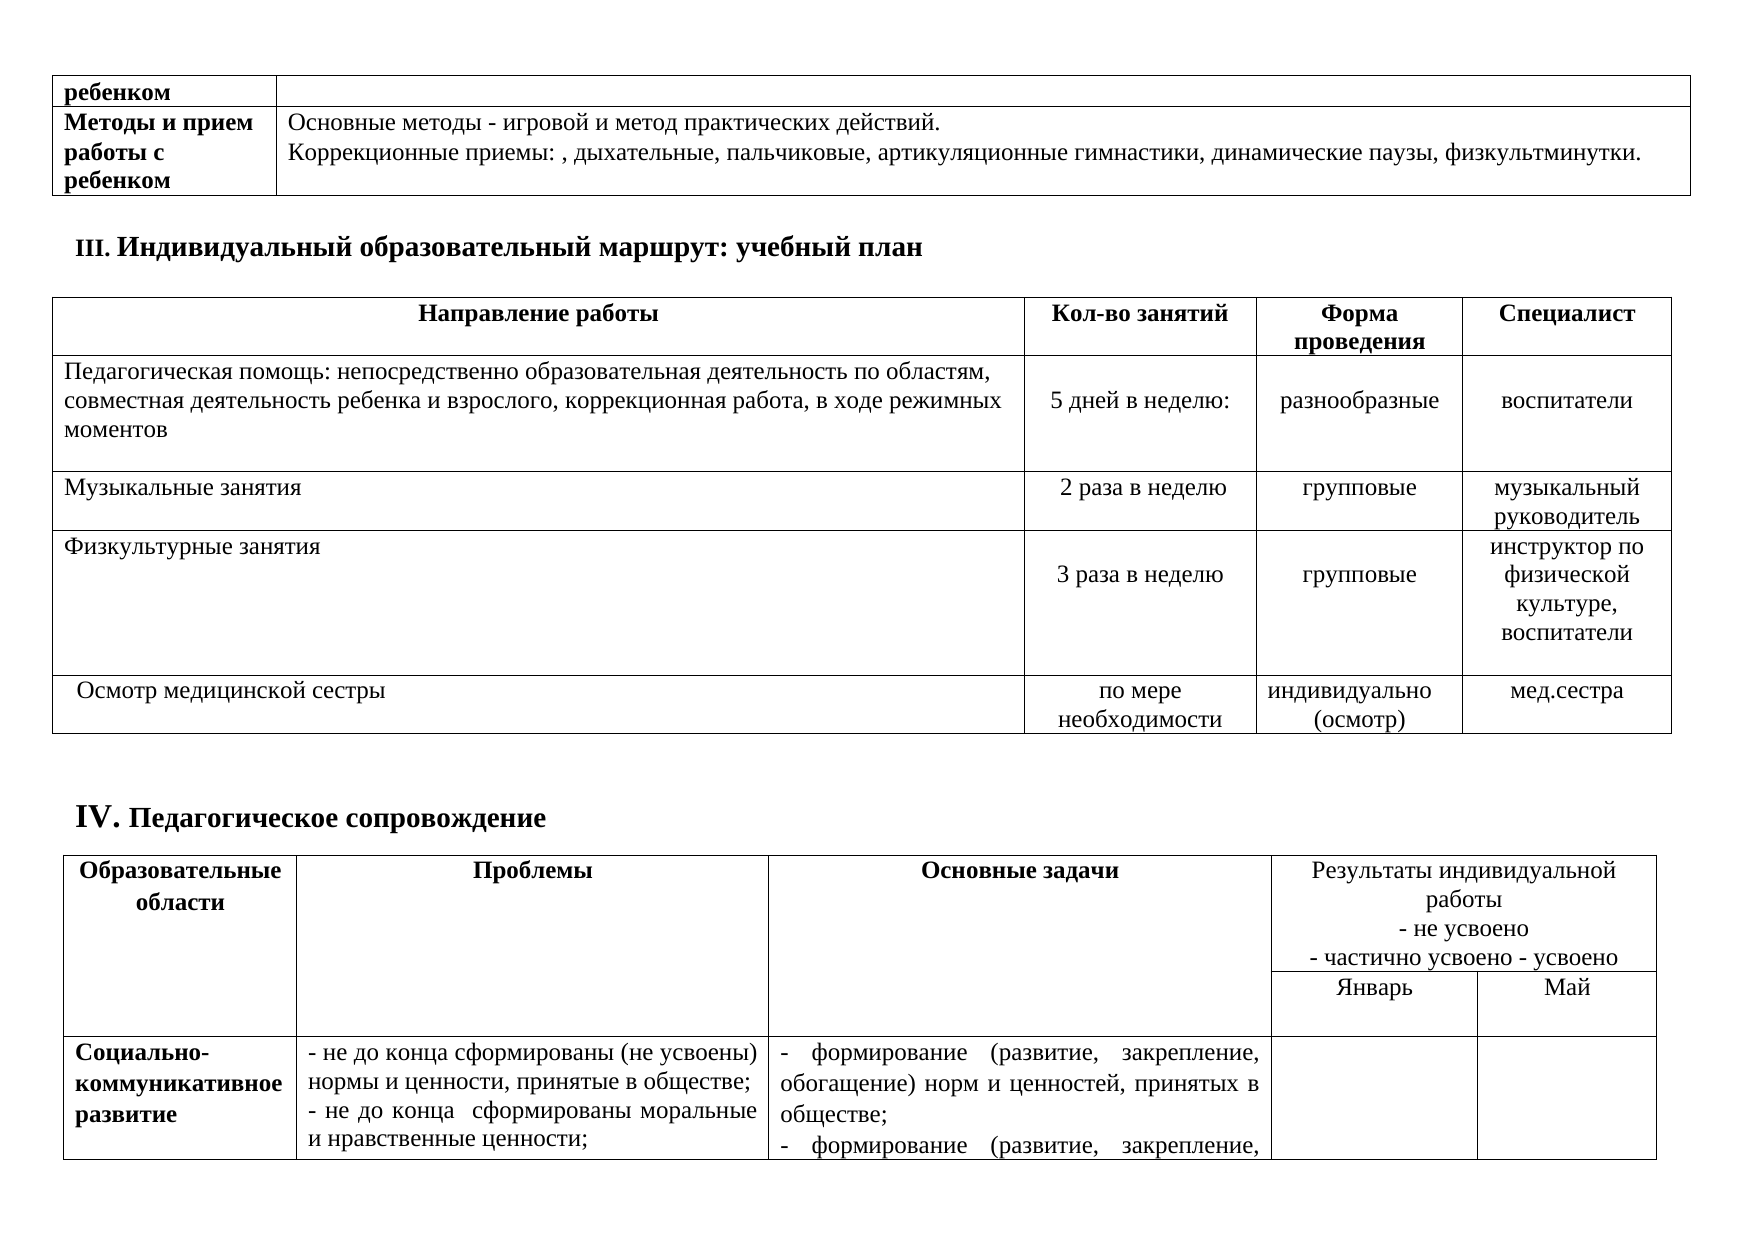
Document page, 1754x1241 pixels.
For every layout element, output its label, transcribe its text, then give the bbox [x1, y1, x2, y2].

table_header Проблемы [297, 856, 768, 1036]
table_cell Музыкальные занятия [53, 472, 1024, 530]
table_cell 3 раза в неделю [1025, 531, 1256, 674]
table_cell групповые [1257, 531, 1462, 674]
table_cell музыкальный руководитель [1463, 472, 1671, 530]
table_cell мед.сестра [1463, 676, 1671, 733]
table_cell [769, 1037, 1271, 1159]
table_cell Осмотр медицинской сестры [53, 676, 1024, 733]
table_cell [64, 1037, 296, 1159]
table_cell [53, 76, 276, 106]
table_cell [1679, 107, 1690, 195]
table_cell Январь [1272, 972, 1477, 1036]
table_cell инструктор по физической культуре, воспитатели [1463, 531, 1671, 674]
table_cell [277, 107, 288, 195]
table_cell 2 раза в неделю [1025, 472, 1256, 530]
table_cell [277, 76, 1690, 106]
table_cell [1272, 1037, 1477, 1159]
list IV. Педагогическое сопровождение [75, 796, 1679, 835]
table_cell Май [1478, 972, 1656, 1036]
table_cell разнообразные [1257, 356, 1462, 471]
text III. Индивидуальный образовательный маршрут: учебный план [75, 229, 1679, 263]
table_header Кол-во занятий [1025, 298, 1256, 355]
table_cell по мере необходимости [1025, 676, 1256, 733]
table_header Основные задачи [769, 856, 1271, 1036]
table_header Форма проведения [1257, 298, 1462, 355]
table_header Результаты индивидуальной работы - не усвоено - частично усвоено - усвоено [1272, 856, 1656, 971]
table_cell [1478, 1037, 1656, 1159]
table_header Направление работы [53, 298, 1024, 355]
table_header Образовательные области [64, 856, 296, 1036]
table_cell воспитатели [1463, 356, 1671, 471]
table_cell Физкультурные занятия [53, 531, 1024, 674]
table_cell групповые [1257, 472, 1462, 530]
table_cell 5 дней в неделю: [1025, 356, 1256, 471]
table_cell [297, 1037, 768, 1159]
table_cell индивидуально (осмотр) [1257, 676, 1462, 733]
table_header Специалист [1463, 298, 1671, 355]
table_cell Педагогическая помощь: непосредственно образовательная деятельность по областям, совместная деятельность ребенка и взрослого, коррекционная работа, в ходе режимных моментов [53, 356, 1024, 471]
table_cell Методы и прием работы с ребенком [53, 107, 276, 195]
